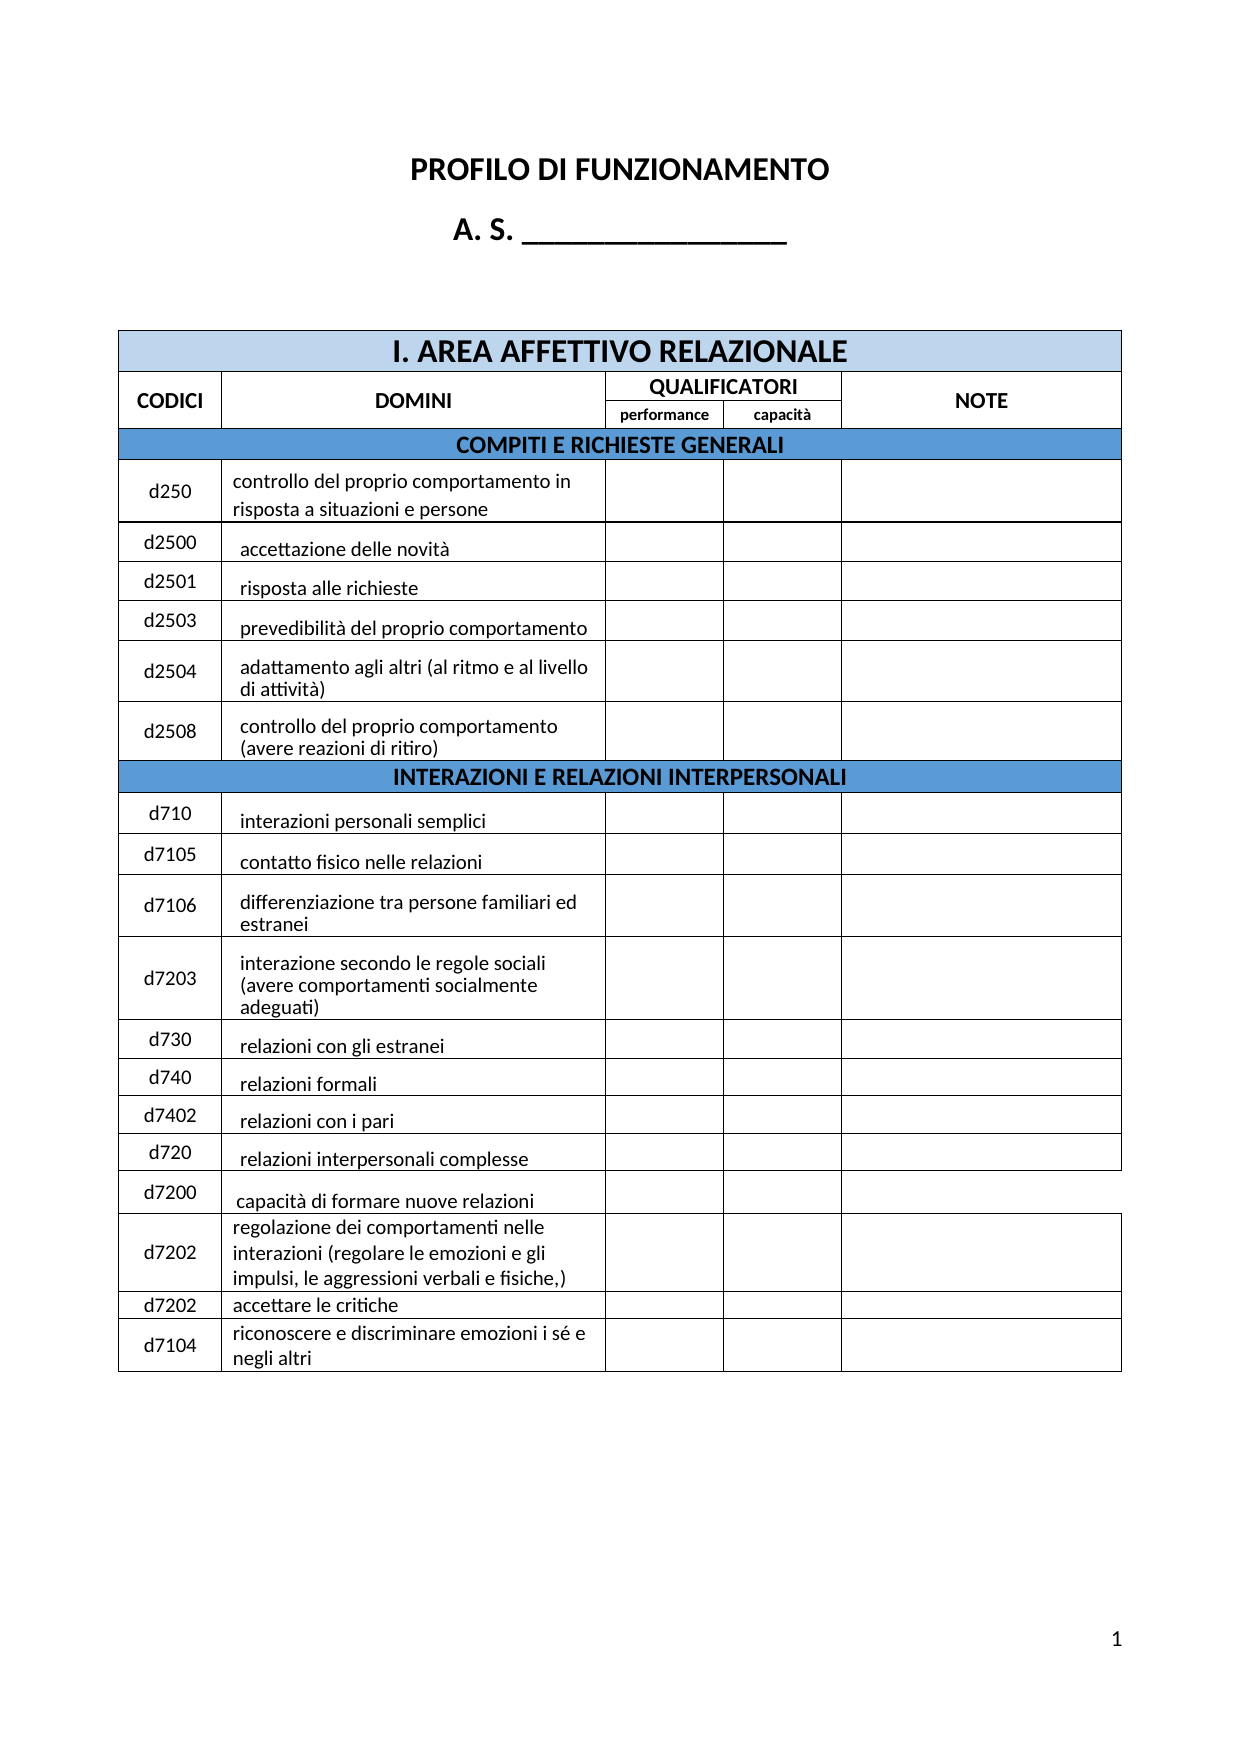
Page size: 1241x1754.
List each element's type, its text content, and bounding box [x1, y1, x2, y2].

table_cell [606, 1214, 723, 1291]
table_cell d7202 [119, 1214, 221, 1291]
table_cell interazioni personali semplici [222, 793, 605, 833]
table_cell [606, 641, 723, 701]
table_cell d720 [119, 1134, 221, 1170]
table_cell [606, 1171, 723, 1213]
table_cell [606, 937, 723, 1019]
table_cell d7202 [119, 1292, 221, 1318]
table_cell d2503 [119, 601, 221, 639]
table_cell risposta alle richieste [222, 562, 605, 600]
table_header I. AREA AFFETTIVO RELAZIONALE [119, 331, 1121, 371]
table_cell [724, 702, 841, 760]
table_cell [606, 834, 723, 874]
table_cell contatto fisico nelle relazioni [222, 834, 605, 874]
table_cell [606, 562, 723, 600]
table_cell [724, 1214, 841, 1291]
table_cell [842, 1292, 1121, 1318]
table_cell [724, 1319, 841, 1371]
table_cell [842, 1096, 1121, 1133]
table_cell QUALIFICATORI [606, 372, 841, 400]
table_cell [842, 523, 1121, 561]
text A. S. ________________ [118, 208, 1122, 249]
table_cell d740 [119, 1059, 221, 1095]
table_cell [724, 1134, 841, 1170]
table_cell capacità di formare nuove relazioni [222, 1171, 605, 1213]
table_cell [724, 460, 841, 521]
table_cell [606, 1134, 723, 1170]
table_cell [842, 562, 1121, 600]
table_cell [724, 793, 841, 833]
table_cell controllo del proprio comportamento in risposta a situazioni e persone [222, 460, 605, 521]
table_cell d2508 [119, 702, 221, 760]
table_cell [606, 1059, 723, 1095]
table_cell [606, 875, 723, 936]
table_cell relazioni formali [222, 1059, 605, 1095]
table_cell [724, 641, 841, 701]
table_cell [606, 1319, 723, 1371]
text PROFILO DI FUNZIONAMENTO [118, 148, 1122, 188]
table_cell [842, 1059, 1121, 1095]
table_cell performance [606, 401, 723, 428]
table_cell capacità [724, 401, 841, 428]
table_cell NOTE [842, 372, 1121, 428]
table_cell [606, 1020, 723, 1058]
table_cell [724, 1292, 841, 1318]
table_cell [842, 1319, 1121, 1371]
table_cell [842, 875, 1121, 936]
table_cell d7106 [119, 875, 221, 936]
table_cell adattamento agli altri (al ritmo e al livello di attività) [222, 641, 605, 701]
table_cell d2500 [119, 523, 221, 561]
table_cell [724, 523, 841, 561]
table_cell d7402 [119, 1096, 221, 1133]
table_cell d250 [119, 460, 221, 521]
table_cell regolazione dei comportamenti nelle interazioni (regolare le emozioni e gli impulsi, le aggressioni verbali e fisiche,) [222, 1214, 605, 1291]
table_cell relazioni con i pari [222, 1096, 605, 1133]
table_cell d7200 [119, 1171, 221, 1213]
table_cell [724, 562, 841, 600]
table_cell [606, 460, 723, 521]
table_cell d7104 [119, 1319, 221, 1371]
table_cell [842, 1020, 1121, 1058]
table_cell controllo del proprio comportamento (avere reazioni di ritiro) [222, 702, 605, 760]
table_cell [842, 1134, 1121, 1170]
table_cell INTERAZIONI E RELAZIONI INTERPERSONALI [119, 761, 1121, 792]
table_cell prevedibilità del proprio comportamento [222, 601, 605, 639]
table_cell d710 [119, 793, 221, 833]
table_cell [606, 1096, 723, 1133]
table_cell [724, 834, 841, 874]
table_cell [724, 937, 841, 1019]
table_cell [724, 1096, 841, 1133]
table_cell [724, 1171, 841, 1213]
table_cell [842, 1214, 1121, 1291]
table_cell [842, 834, 1121, 874]
table_cell interazione secondo le regole sociali (avere comportamenti socialmente adeguati) [222, 937, 605, 1019]
table_cell [606, 601, 723, 639]
table_cell [724, 1059, 841, 1095]
table_cell [606, 1292, 723, 1318]
table_cell d2501 [119, 562, 221, 600]
table_cell [842, 641, 1121, 701]
table_cell DOMINI [222, 372, 605, 428]
table_cell differenziazione tra persone familiari ed estranei [222, 875, 605, 936]
table_cell accettazione delle novità [222, 523, 605, 561]
table_cell relazioni con gli estranei [222, 1020, 605, 1058]
table_cell [724, 875, 841, 936]
table_cell CODICI [119, 372, 221, 428]
table_cell [842, 460, 1121, 521]
table_cell d2504 [119, 641, 221, 701]
table_cell [842, 702, 1121, 760]
table_cell [842, 937, 1121, 1019]
table_cell [842, 793, 1121, 833]
table_cell [606, 793, 723, 833]
table_cell relazioni interpersonali complesse [222, 1134, 605, 1170]
table_cell [724, 601, 841, 639]
table_cell [842, 601, 1121, 639]
table_cell [606, 523, 723, 561]
table_cell accettare le critiche [222, 1292, 605, 1318]
table_cell d7203 [119, 937, 221, 1019]
table_cell d730 [119, 1020, 221, 1058]
table_cell riconoscere e discriminare emozioni i sé e negli altri [222, 1319, 605, 1371]
table_cell COMPITI E RICHIESTE GENERALI [119, 429, 1121, 459]
table_cell [724, 1020, 841, 1058]
table_cell d7105 [119, 834, 221, 874]
table_cell [606, 702, 723, 760]
